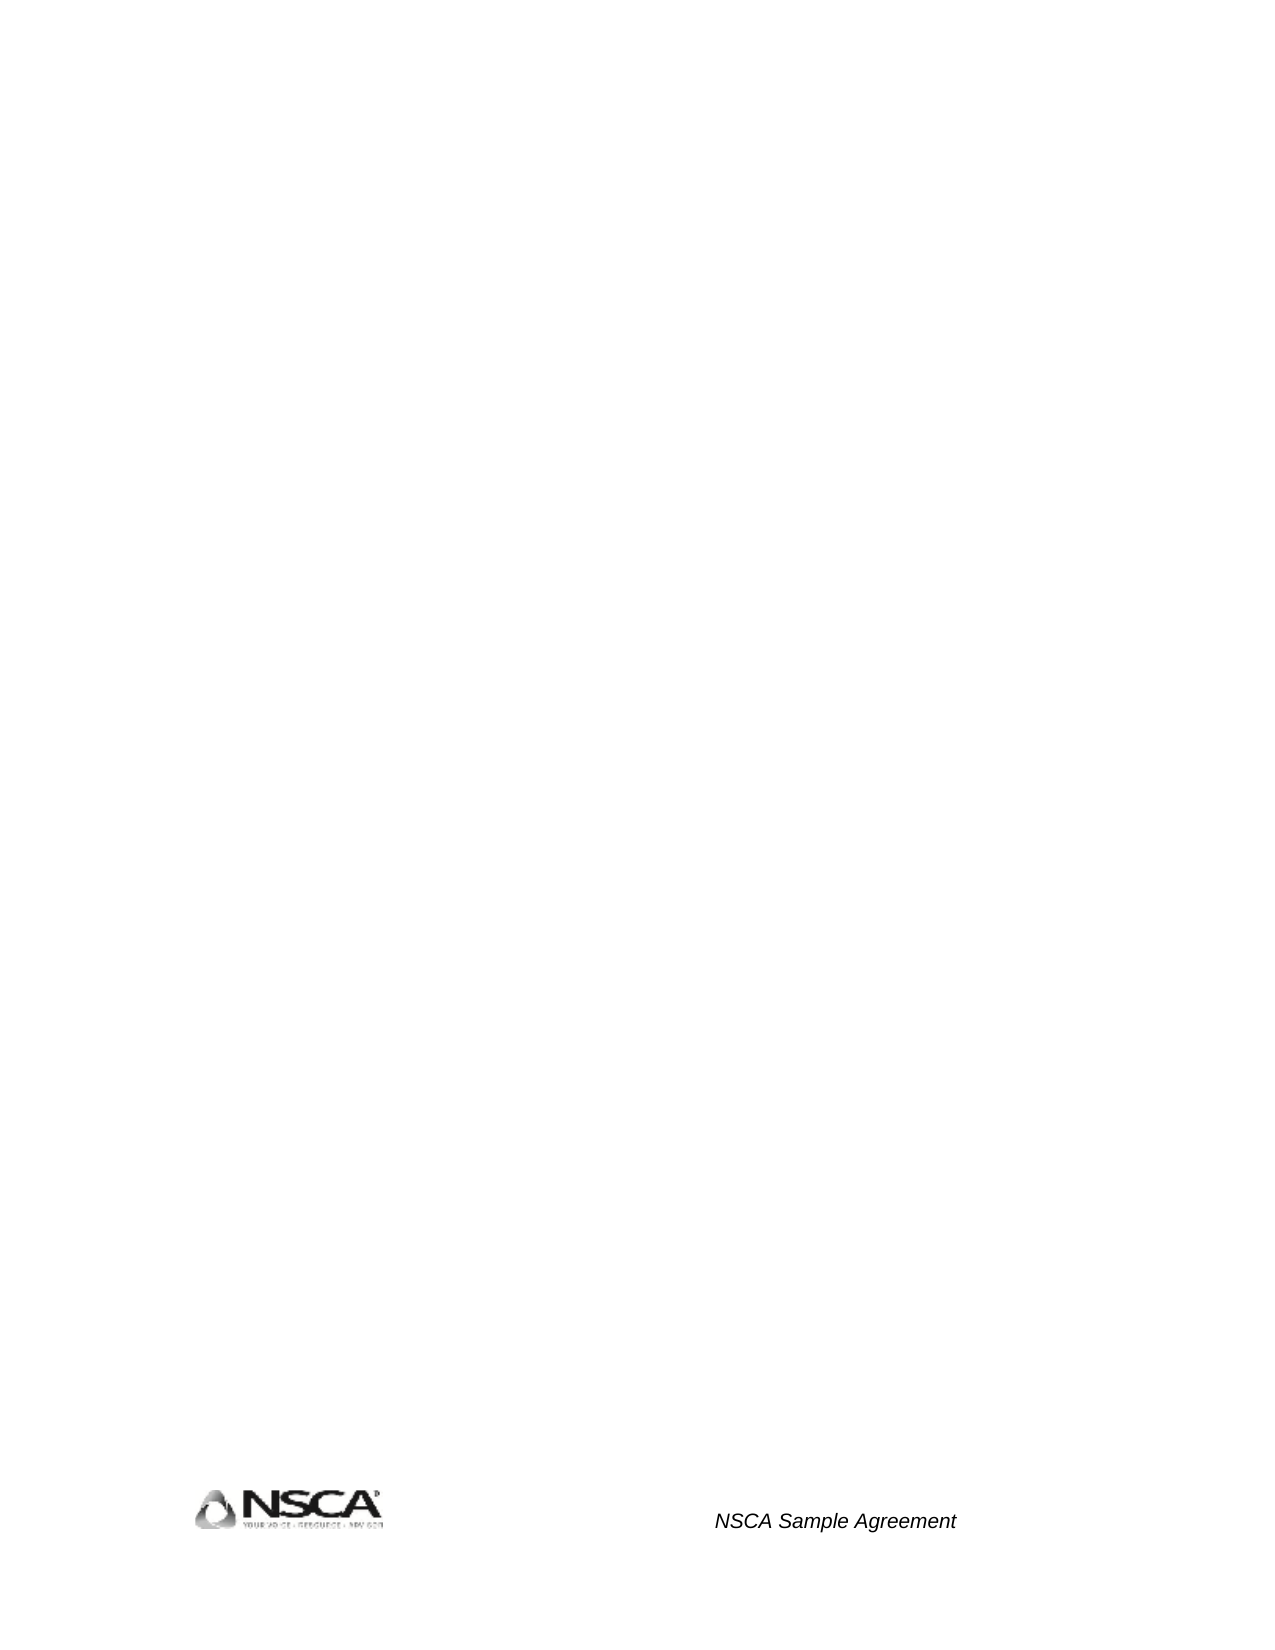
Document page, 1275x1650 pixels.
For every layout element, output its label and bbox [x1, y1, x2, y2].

picture [195, 1490, 383, 1529]
